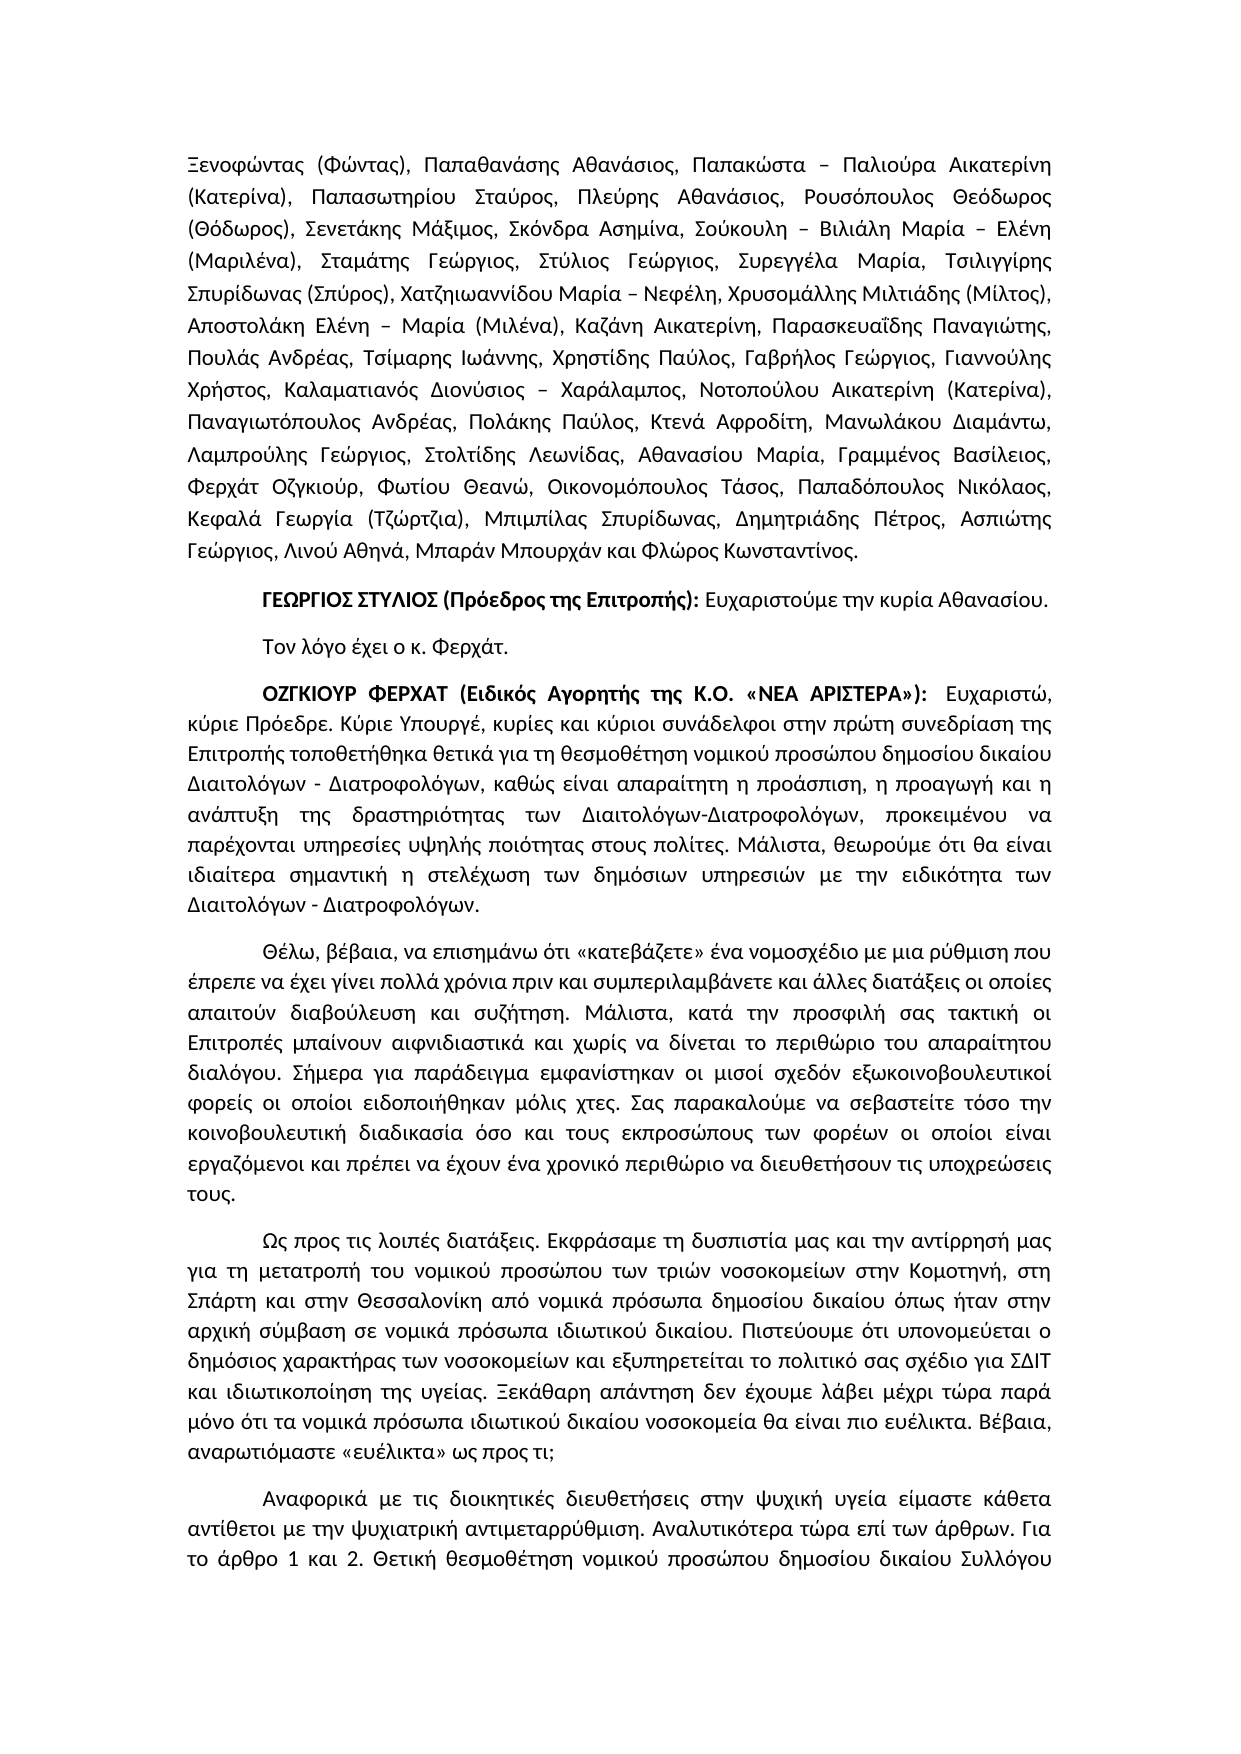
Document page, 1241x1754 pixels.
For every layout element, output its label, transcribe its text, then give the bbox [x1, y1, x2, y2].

text Τον λόγο έχει ο κ. Φερχάτ. [187, 632, 1053, 660]
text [187, 150, 1053, 564]
text ΟΖΓΚΙΟΥΡ ΦΕΡΧΑΤ (Ειδικός Αγορητής της Κ.Ο. «ΝΕΑ ΑΡΙΣΤΕΡΑ»): Ευχαριστώ, κύριε Πρόεδρε. Κύριε Υπουργέ, κυρίες και κύριοι συνάδελφοι στην πρώτη συνεδρίαση της Επιτροπής τοποθετήθηκα θετικά για τη θεσμοθέτηση νομικού προσώπου δημοσίου δικαίου Διαιτολόγων - Διατροφολόγων, καθώς είναι απαραίτητη η προάσπιση, η προαγωγή και η ανάπτυξη της δραστηριότητας των Διαιτολόγων-Διατροφολόγων, προκειμένου να παρέχονται υπηρεσίες υψηλής ποιότητας στους πολίτες. Μάλιστα, θεωρούμε ότι θα είναι ιδιαίτερα σημαντική η στελέχωση των δημόσιων υπηρεσιών με την ειδικότητα των Διαιτολόγων - Διατροφολόγων. [187, 679, 1053, 918]
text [187, 1484, 1053, 1572]
text ΓΕΩΡΓΙΟΣ ΣΤΥΛΙΟΣ (Πρόεδρος της Επιτροπής): Ευχαριστούμε την κυρία Αθανασίου. [187, 585, 1053, 613]
text Θέλω, βέβαια, να επισημάνω ότι «κατεβάζετε» ένα νομοσχέδιο με μια ρύθμιση που έπρεπε να έχει γίνει πολλά χρόνια πριν και συμπεριλαμβάνετε και άλλες διατάξεις οι οποίες απαιτούν διαβούλευση και συζήτηση. Μάλιστα, κατά την προσφιλή σας τακτική οι Επιτροπές μπαίνουν αιφνιδιαστικά και χωρίς να δίνεται το περιθώριο του απαραίτητου διαλόγου. Σήμερα για παράδειγμα εμφανίστηκαν οι μισοί σχεδόν εξωκοινοβουλευτικοί φορείς οι οποίοι ειδοποιήθηκαν μόλις χτες. Σας παρακαλούμε να σεβαστείτε τόσο την κοινοβουλευτική διαδικασία όσο και τους εκπροσώπους των φορέων οι οποίοι είναι εργαζόμενοι και πρέπει να έχουν ένα χρονικό περιθώριο να διευθετήσουν τις υποχρεώσεις τους. [187, 937, 1053, 1207]
text Ως προς τις λοιπές διατάξεις. Εκφράσαμε τη δυσπιστία μας και την αντίρρησή μας για τη μετατροπή του νομικού προσώπου των τριών νοσοκομείων στην Κομοτηνή, στη Σπάρτη και στην Θεσσαλονίκη από νομικά πρόσωπα δημοσίου δικαίου όπως ήταν στην αρχική σύμβαση σε νομικά πρόσωπα ιδιωτικού δικαίου. Πιστεύουμε ότι υπονομεύεται ο δημόσιος χαρακτήρας των νοσοκομείων και εξυπηρετείται το πολιτικό σας σχέδιο για ΣΔΙΤ και ιδιωτικοποίηση της υγείας. Ξεκάθαρη απάντηση δεν έχουμε λάβει μέχρι τώρα παρά μόνο ότι τα νομικά πρόσωπα ιδιωτικού δικαίου νοσοκομεία θα είναι πιο ευέλικτα. Βέβαια, αναρωτιόμαστε «ευέλικτα» ως προς τι; [187, 1226, 1053, 1465]
